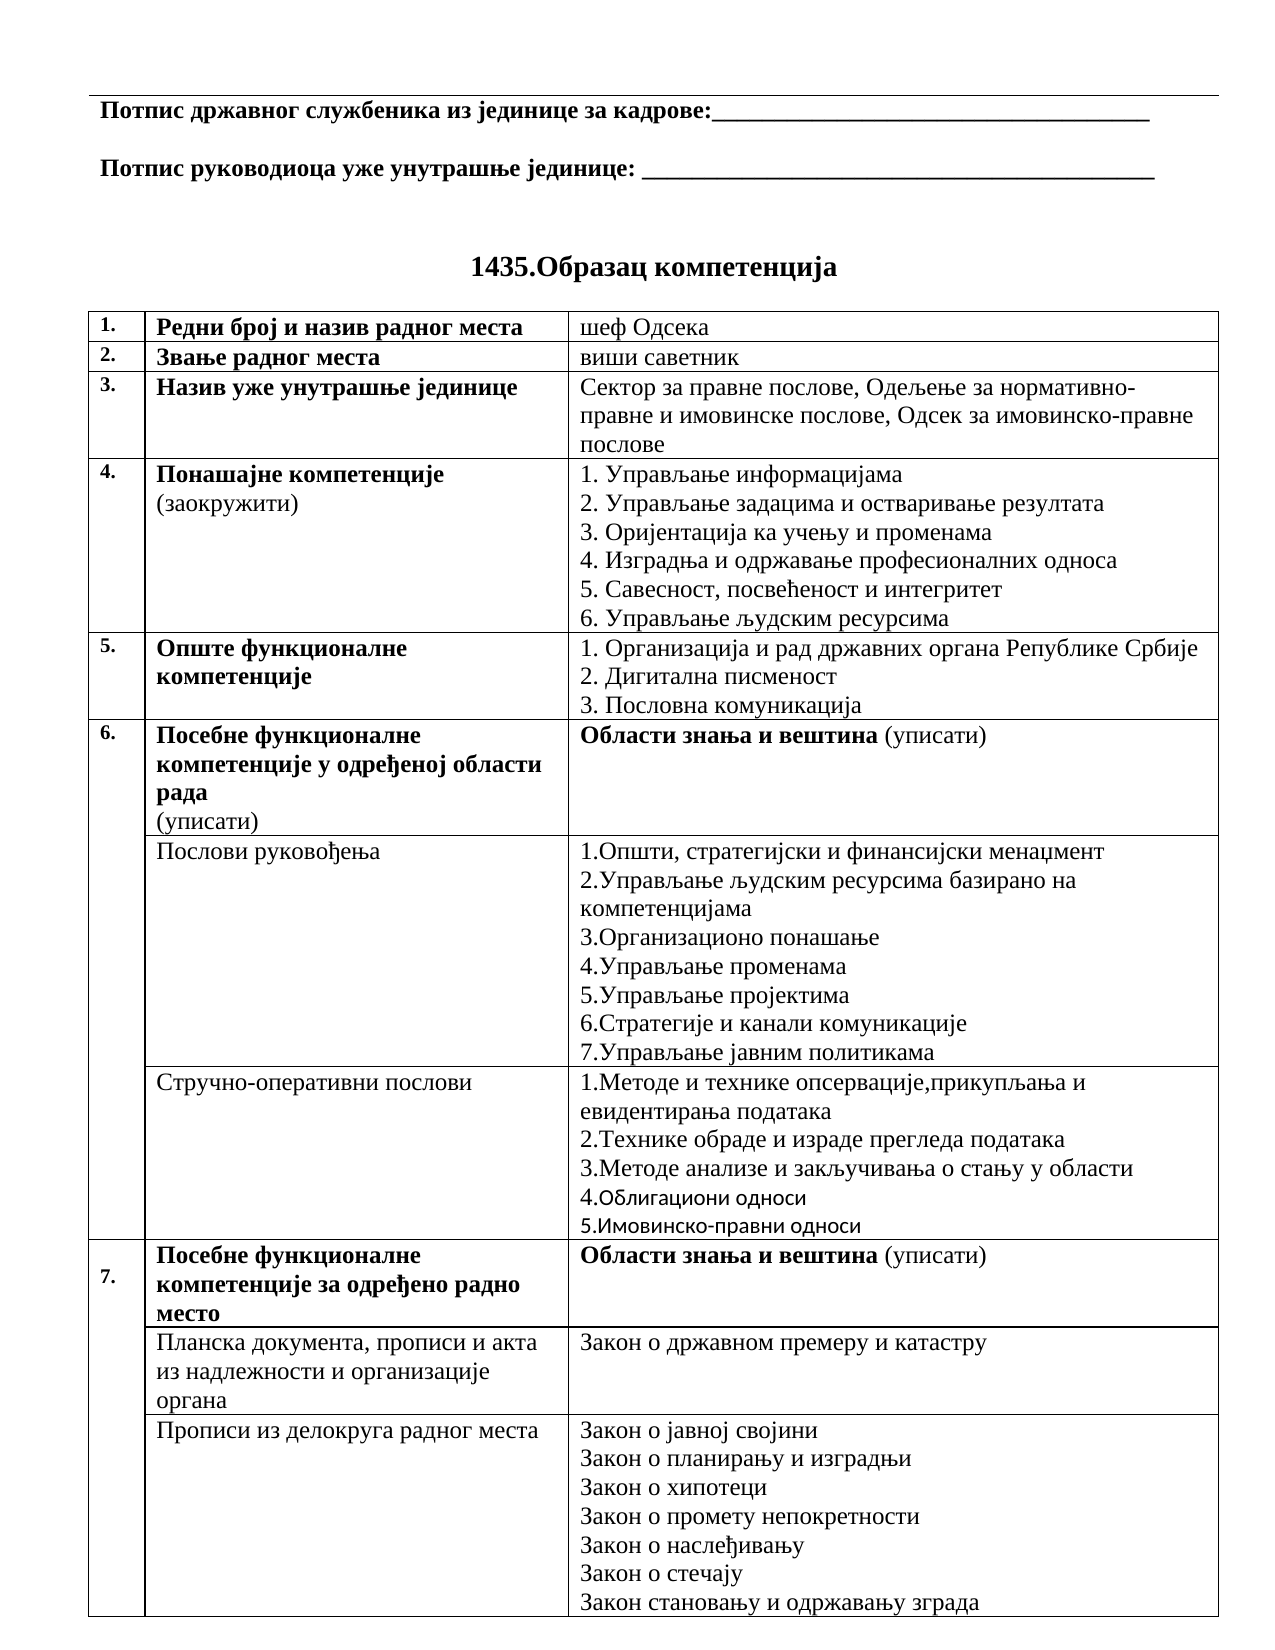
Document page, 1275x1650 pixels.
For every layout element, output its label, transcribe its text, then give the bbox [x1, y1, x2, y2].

table_cell 1.Методе и технике опсервације,прикупљања и евидентирања података 2.Технике обраде и израде прегледа података 3.Методе анализе и закључивања о стању у области 4.Облигациони односи 5.Имовинско-правни односи [569, 1067, 1218, 1239]
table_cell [146, 1415, 568, 1616]
table_cell Посебне функционалне компетенције за одређено радно место [146, 1240, 568, 1326]
table_cell Области знања и вештина (уписати) [569, 1240, 1218, 1326]
table_cell Назив уже унутрашње јединице [146, 372, 568, 458]
table_cell виши саветник [569, 342, 1218, 371]
table_cell Редни број и назив радног места [146, 312, 568, 341]
table_cell 1. [89, 312, 144, 341]
table_cell Области знања и вештина (уписати) [569, 720, 1218, 835]
table_cell 2. [89, 342, 144, 371]
table_cell 6. [89, 720, 144, 1239]
table_cell Стручно-оперативни послови [146, 1067, 568, 1239]
table_cell 1. Организација и рад државних органа Републике Србије 2. Дигитална писменост 3. Пословна комуникација [569, 633, 1218, 719]
table_cell Опште функционалне компетенције [146, 633, 568, 719]
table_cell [569, 1415, 1218, 1616]
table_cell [89, 96, 1219, 153]
table_cell 1435.Образац компетенција [89, 182, 1219, 311]
table_cell Понашајне компетенције (заокружити) [146, 459, 568, 632]
table_cell Сектор за правне послове, Одељење за нормативно-правне и имовинске послове, Одсек за имовинско-правне послове [569, 372, 1218, 458]
table_cell 5. [89, 633, 144, 719]
table_cell 1. Управљање информацијама 2. Управљање задацима и остваривање резултата 3. Оријентација ка учењу и променама 4. Изградња и одржавање професионалних односа 5. Савесност, посвећеност и интегритет 6. Управљање људским ресурсима [569, 459, 1218, 632]
table_cell Звање радног места [146, 342, 568, 371]
table_cell шеф Одсека [569, 312, 1218, 341]
table_cell Посебне функционалне компетенције у одређеној области рада (уписати) [146, 720, 568, 835]
table_cell Послови руковођења [146, 836, 568, 1066]
table_cell 3. [89, 372, 144, 458]
table_cell 4. [89, 459, 144, 632]
table_cell Потпис руководиоца уже унутрашње јединице: _________________________________________ [89, 153, 1219, 182]
table_cell Планска документа, прописи и акта из надлежности и организације органа [146, 1328, 568, 1414]
table_cell 7. [89, 1240, 144, 1616]
table_cell Закон о државном премеру и катастру [569, 1328, 1218, 1414]
table_cell 1.Општи, стратегијски и финансијски менаџмент 2.Управљање људским ресурсима базирано на компетенцијама 3.Организационо понашање 4.Управљање променама 5.Управљање пројектима 6.Стратегије и канали комуникације 7.Управљање јавним политикама [569, 836, 1218, 1066]
